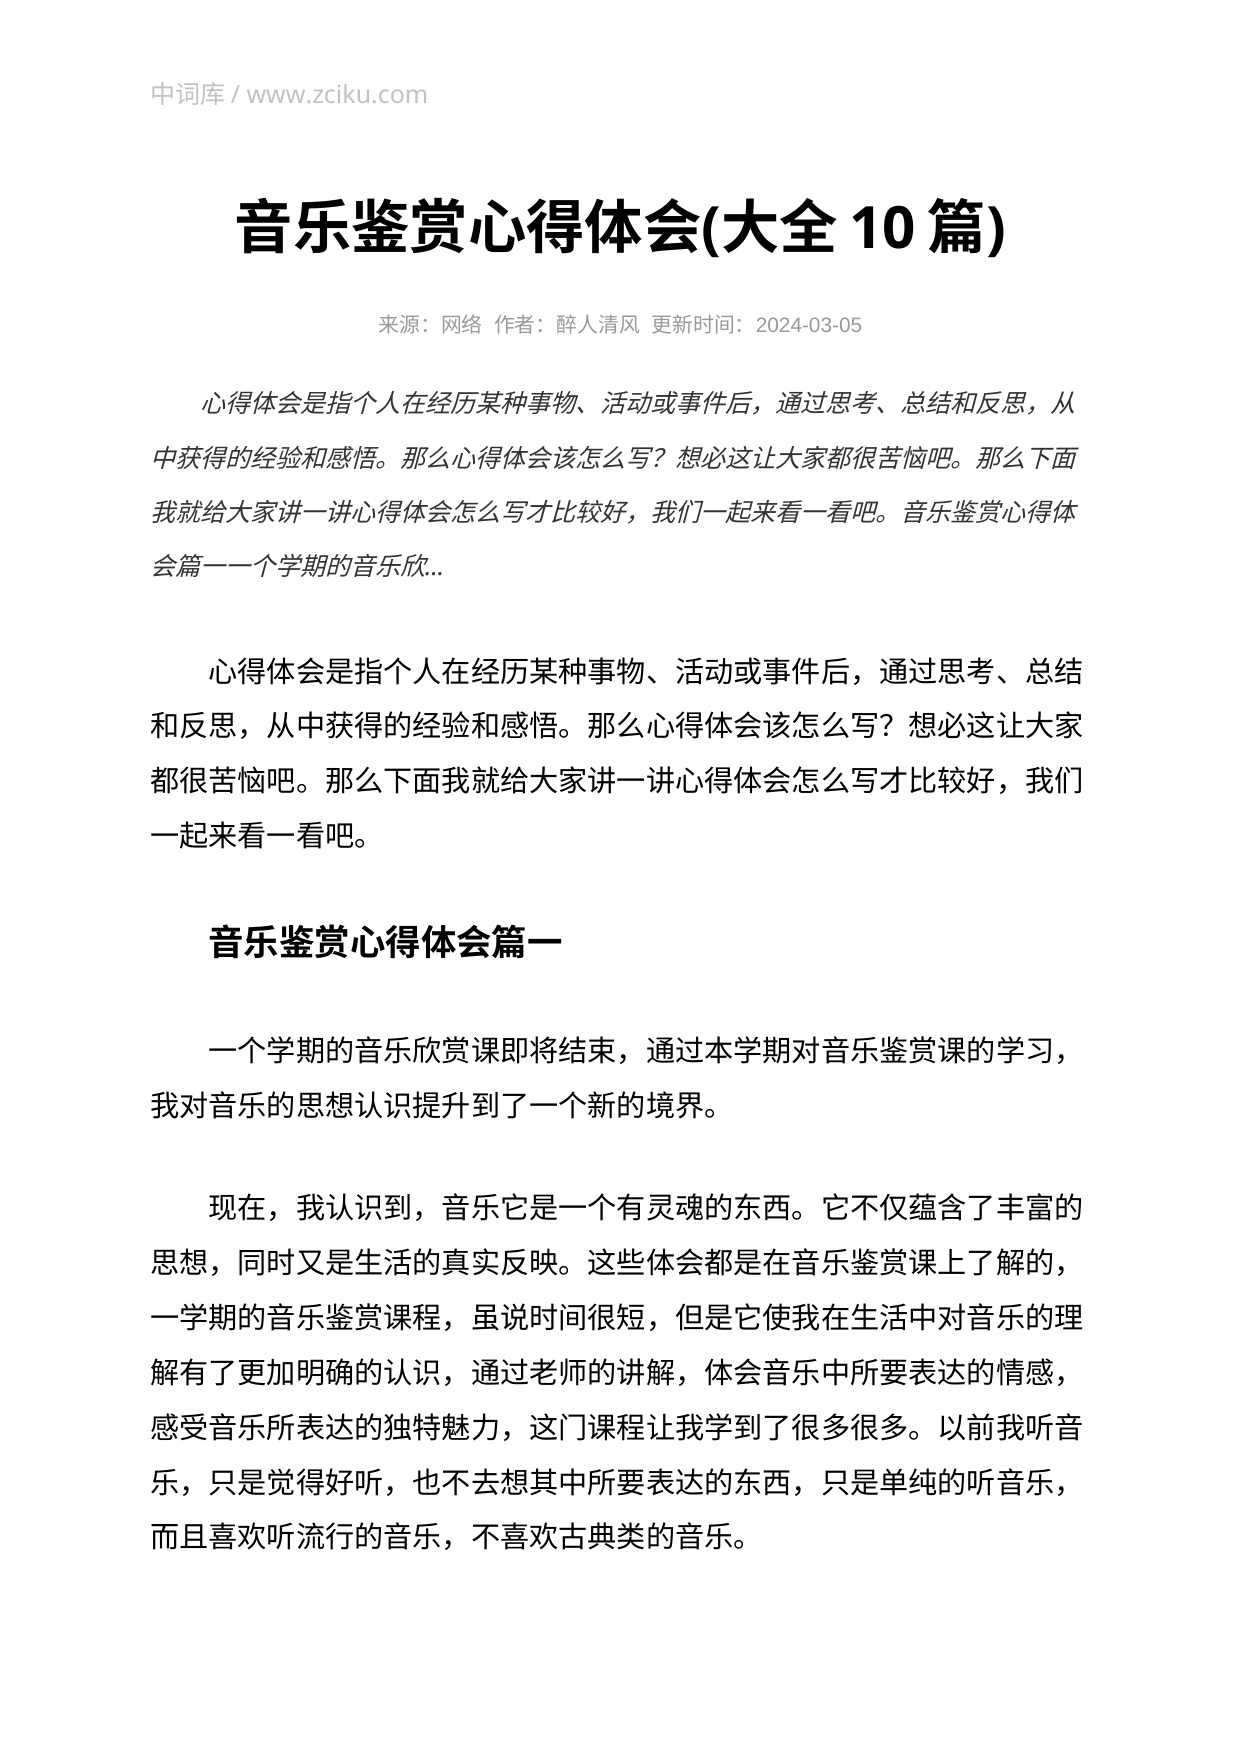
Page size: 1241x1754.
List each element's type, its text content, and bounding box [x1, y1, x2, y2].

subtitle 音乐鉴赏心得体会(大全10篇) [150, 181, 1090, 266]
text 现在，我认识到，音乐它是一个有灵魂的东西。它不仅蕴含了丰富的思想，同时又是生活的真实反映。这些体会都是在音乐鉴赏课上了解的，一学期的音乐鉴赏课程，虽说时间很短，但是它使我在生活中对音乐的理解有了更加明确的认识，通过老师的讲解，体会音乐中所要表达的情感，感受音乐所表达的独特魅力，这门课程让我学到了很多很多。以前我听音乐，只是觉得好听，也不去想其中所要表达的东西，只是单纯的听音乐，而且喜欢听流行的音乐，不喜欢古典类的音乐。 [150, 1185, 1090, 1556]
text 心得体会是指个人在经历某种事物、活动或事件后，通过思考、总结和反思，从中获得的经验和感悟。那么心得体会该怎么写？想必这让大家都很苦恼吧。那么下面我就给大家讲一讲心得体会怎么写才比较好，我们一起来看一看吧。音乐鉴赏心得体会篇一一个学期的音乐欣... [150, 384, 1090, 583]
text 一个学期的音乐欣赏课即将结束，通过本学期对音乐鉴赏课的学习，我对音乐的思想认识提升到了一个新的境界。 [150, 1028, 1090, 1125]
text 来源：网络 作者：醉人清风 更新时间：2024-03-05 [150, 313, 1090, 337]
text 心得体会是指个人在经历某种事物、活动或事件后，通过思考、总结和反思，从中获得的经验和感悟。那么心得体会该怎么写？想必这让大家都很苦恼吧。那么下面我就给大家讲一讲心得体会怎么写才比较好，我们一起来看一看吧。 [150, 648, 1090, 855]
text 音乐鉴赏心得体会篇一 [150, 914, 1090, 966]
